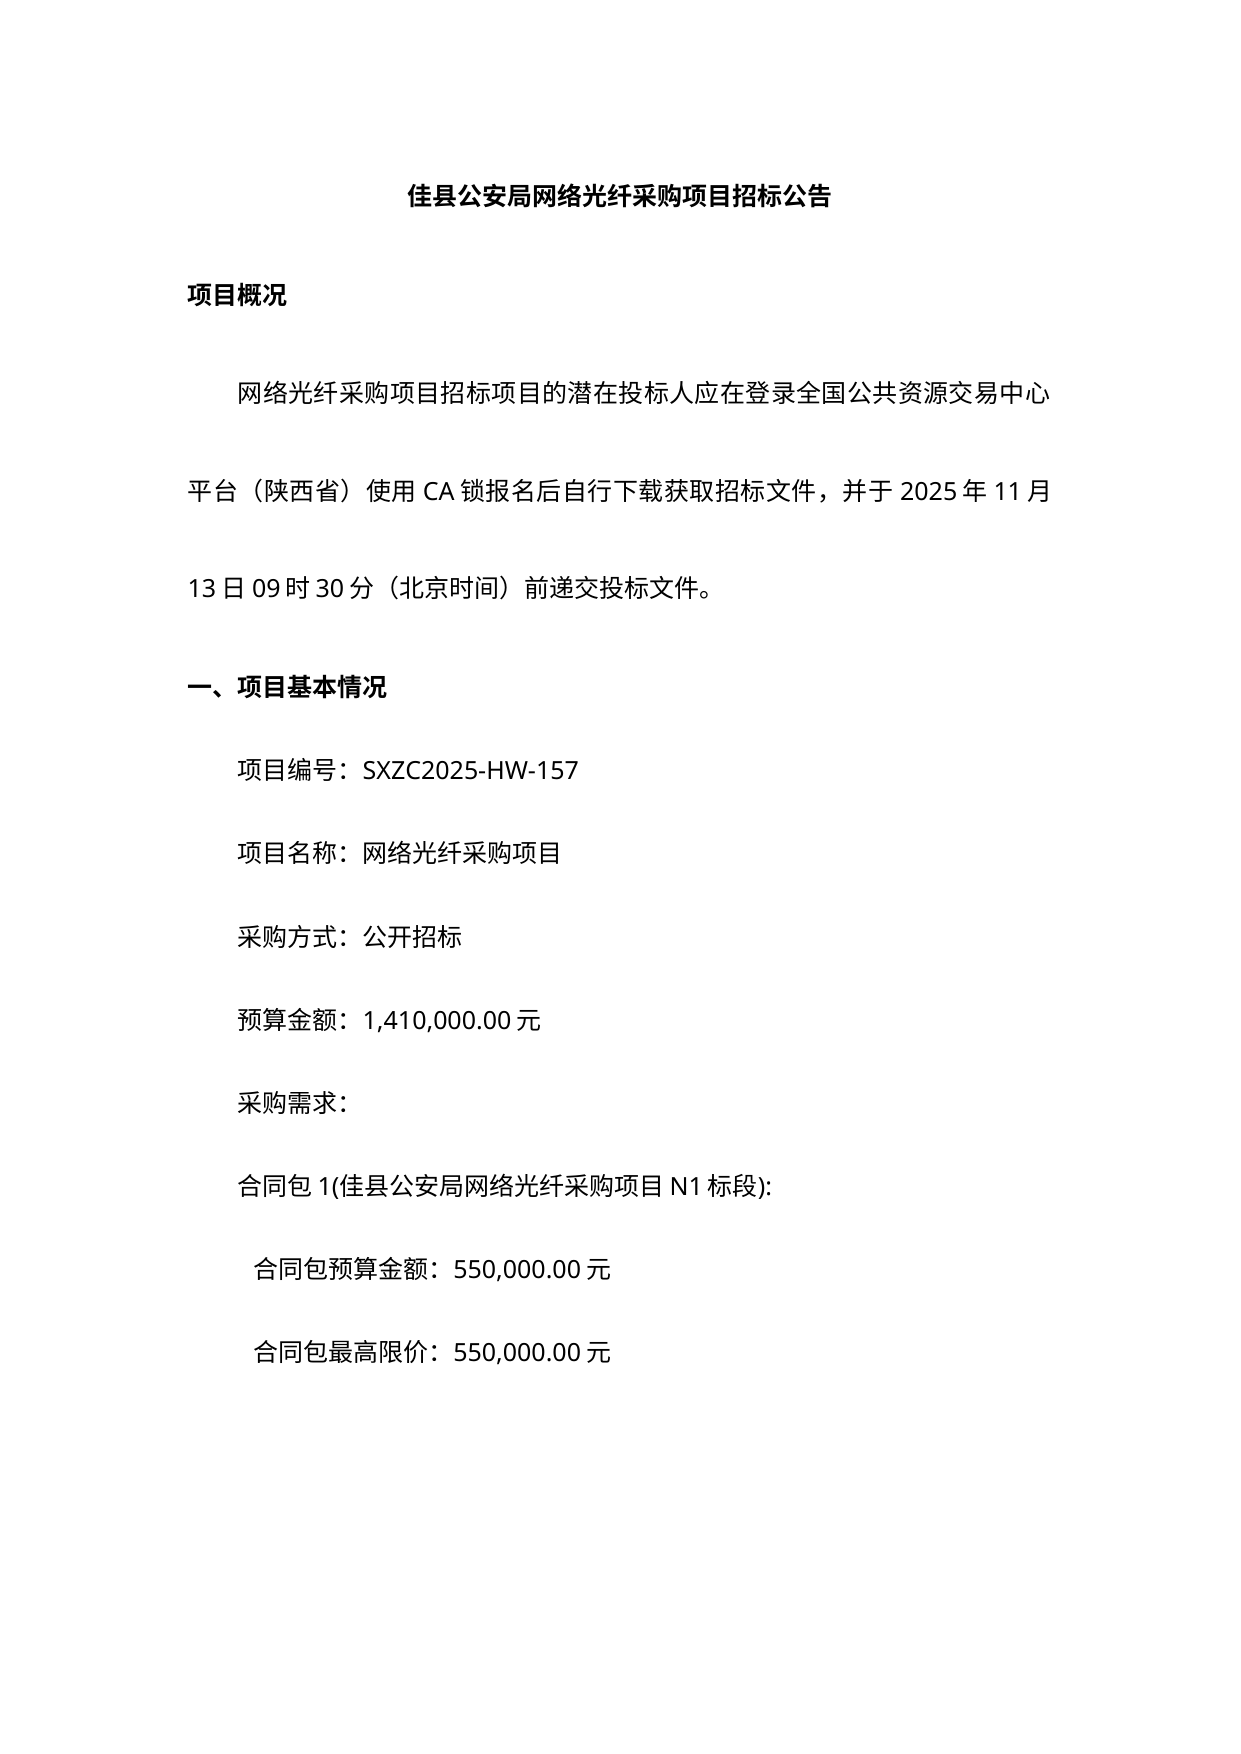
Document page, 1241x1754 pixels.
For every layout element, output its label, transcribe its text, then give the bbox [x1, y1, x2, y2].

subtitle 项目概况 [187, 261, 1053, 326]
text 合同包最高限价：550,000.00元 [187, 1318, 1053, 1383]
text 佳县公安局网络光纤采购项目招标公告 [187, 162, 1053, 227]
text 合同包预算金额：550,000.00元 [187, 1235, 1053, 1300]
text 网络光纤采购项目招标项目的潜在投标人应在登录全国公共资源交易中心平台（陕西省）使用CA锁报名后自行下载获取招标文件，并于2025年11月13日 09时30分（北京时间）前递交投标文件。 [187, 359, 1053, 619]
text 采购需求： [187, 1069, 1053, 1134]
text 采购方式：公开招标 [187, 903, 1053, 968]
text 预算金额：1,410,000.00元 [187, 986, 1053, 1051]
subtitle 一、项目基本情况 [187, 653, 1053, 718]
text 项目编号：SXZC2025-HW-157 [187, 736, 1053, 801]
text 项目名称：网络光纤采购项目 [187, 819, 1053, 884]
text 合同包1(佳县公安局网络光纤采购项目N1标段): [187, 1152, 1053, 1217]
